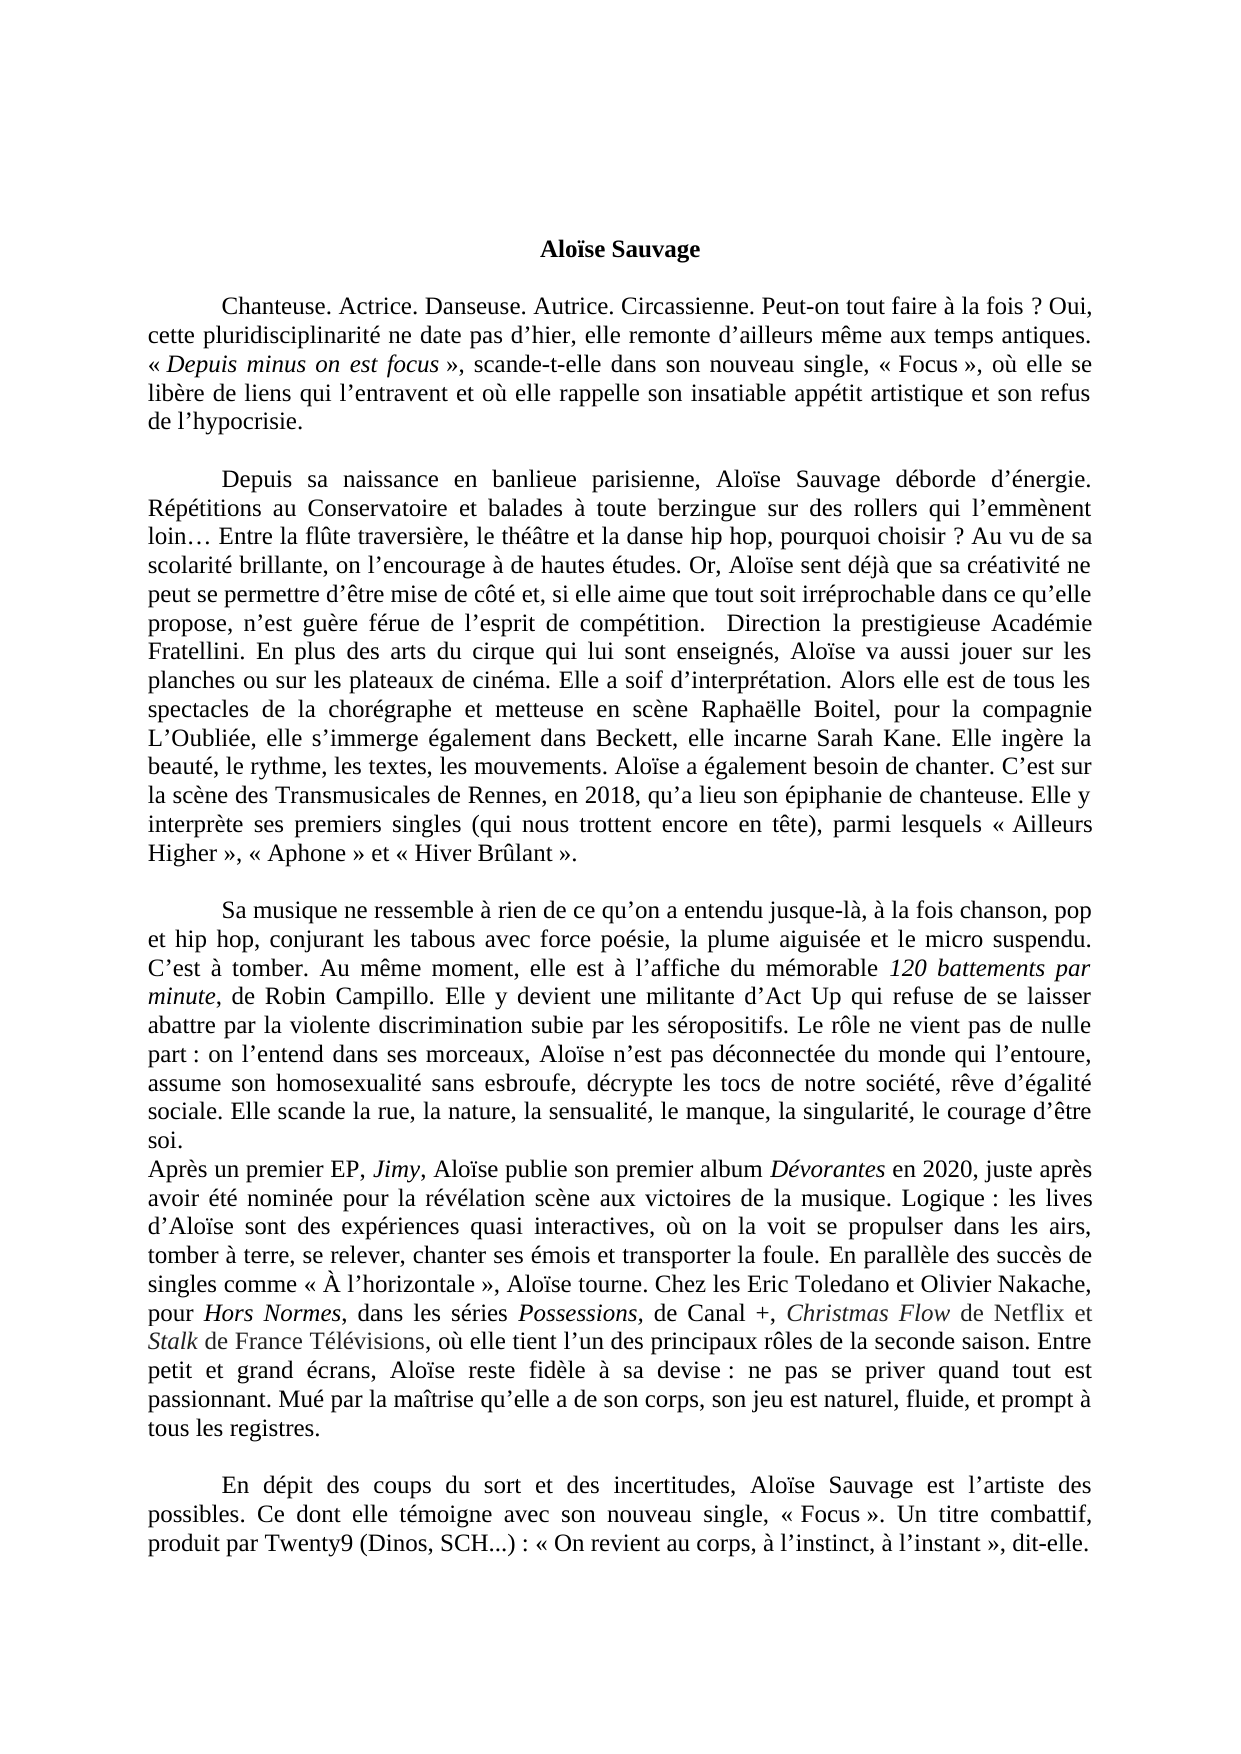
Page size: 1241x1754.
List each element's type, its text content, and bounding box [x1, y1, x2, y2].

text En dépit des coups du sort et des incertitudes, Aloïse Sauvage est l’artiste des possibles. Ce dont elle témoigne avec son nouveau single, « Focus ». Un titre combattif, produit par Twenty9 (Dinos, SCH...) : « On revient au corps, à l’instinct, à l’instant », dit-elle. [148, 1470, 1093, 1556]
text Sa musique ne ressemble à rien de ce qu’on a entendu jusque-là, à la fois chanson, pop et hip hop, conjurant les tabous avec force poésie, la plume aiguisée et le micro suspendu. C’est à tomber. Au même moment, elle est à l’affiche du mémorable 120 battements par minute, de Robin Campillo. Elle y devient une militante d’Act Up qui refuse de se laisser abattre par la violente discrimination subie par les séropositifs. Le rôle ne vient pas de nulle part : on l’entend dans ses morceaux, Aloïse n’est pas déconnectée du monde qui l’entoure, assume son homosexualité sans esbroufe, décrypte les tocs de notre société, rêve d’égalité sociale. Elle scande la rue, la nature, la sensualité, le manque, la singularité, le courage d’être soi. [148, 895, 1093, 1154]
text Depuis sa naissance en banlieue parisienne, Aloïse Sauvage déborde d’énergie. Répétitions au Conservatoire et balades à toute berzingue sur des rollers qui l’emmènent loin… Entre la flûte traversière, le théâtre et la danse hip hop, pourquoi choisir ? Au vu de sa scolarité brillante, on l’encourage à de hautes études. Or, Aloïse sent déjà que sa créativité ne peut se permettre d’être mise de côté et, si elle aime que tout soit irréprochable dans ce qu’elle propose, n’est guère férue de l’esprit de compétition. Direction la prestigieuse Académie Fratellini. En plus des arts du cirque qui lui sont enseignés, Aloïse va aussi jouer sur les planches ou sur les plateaux de cinéma. Elle a soif d’interprétation. Alors elle est de tous les spectacles de la chorégraphe et metteuse en scène Raphaëlle Boitel, pour la compagnie L’Oubliée, elle s’immerge également dans Beckett, elle incarne Sarah Kane. Elle ingère la beauté, le rythme, les textes, les mouvements. Aloïse a également besoin de chanter. C’est sur la scène des Transmusicales de Rennes, en 2018, qu’a lieu son épiphanie de chanteuse. Elle y interprète ses premiers singles (qui nous trottent encore en tête), parmi lesquels « Ailleurs Higher », « Aphone » et « Hiver Brûlant ». [148, 464, 1093, 866]
text Après un premier EP, Jimy, Aloïse publie son premier album Dévorantes en 2020, juste après avoir été nominée pour la révélation scène aux victoires de la musique. Logique : les lives d’Aloïse sont des expériences quasi interactives, où on la voit se propulser dans les airs, tomber à terre, se relever, chanter ses émois et transporter la foule. En parallèle des succès de singles comme « À l’horizontale », Aloïse tourne. Chez les Eric Toledano et Olivier Nakache, pour Hors Normes, dans les séries Possessions, de Canal +, Christmas Flow de Netflix et Stalk de France Télévisions, où elle tient l’un des principaux rôles de la seconde saison. Entre petit et grand écrans, Aloïse reste fidèle à sa devise : ne pas se priver quand tout est passionnant. Mué par la maîtrise qu’elle a de son corps, son jeu est naturel, fluide, et prompt à tous les registres. [148, 1154, 1093, 1441]
text Chanteuse. Actrice. Danseuse. Autrice. Circassienne. Peut-on tout faire à la fois ? Oui, cette pluridisciplinarité ne date pas d’hier, elle remonte d’ailleurs même aux temps antiques. « Depuis minus on est focus », scande-t-elle dans son nouveau single, « Focus », où elle se libère de liens qui l’entravent et où elle rappelle son insatiable appétit artistique et son refus de l’hypocrisie. [148, 291, 1093, 435]
text Aloïse Sauvage [148, 234, 1093, 263]
